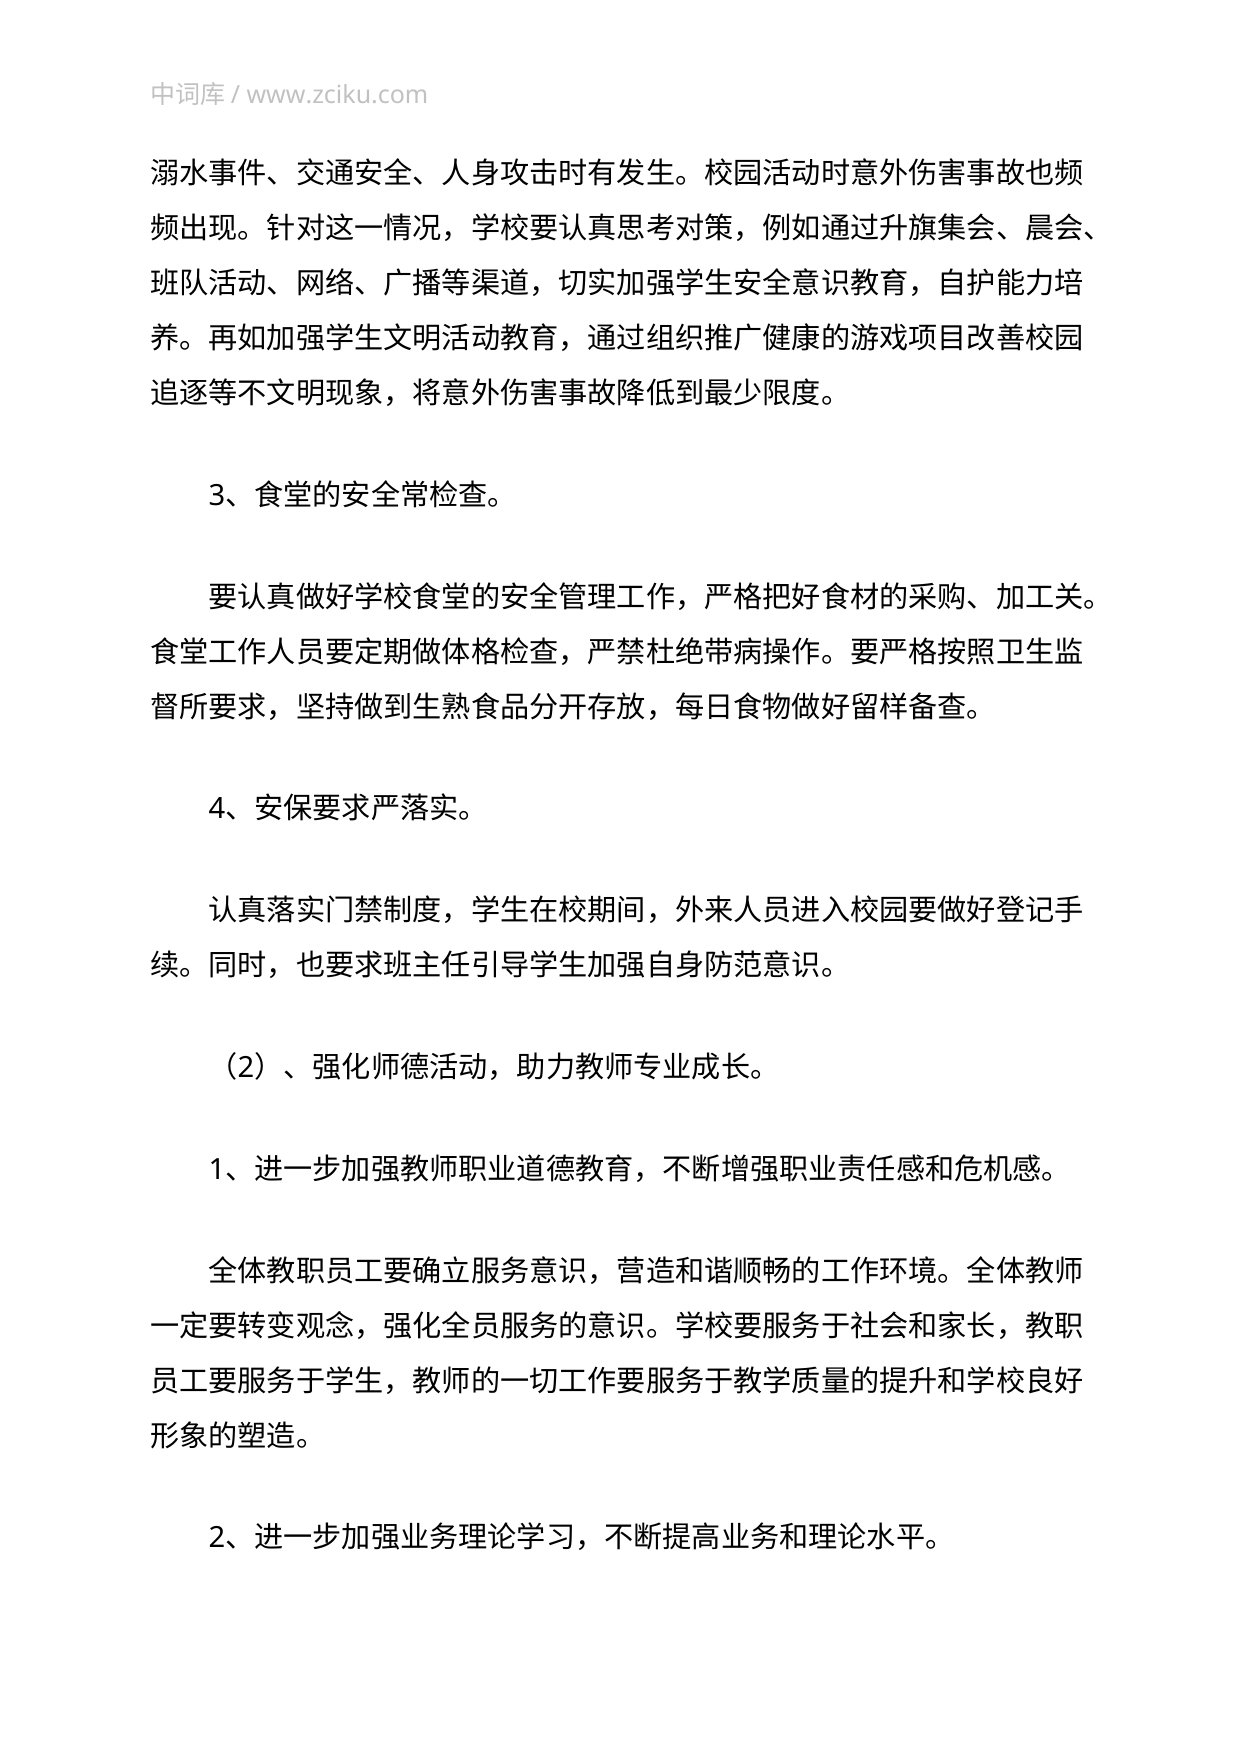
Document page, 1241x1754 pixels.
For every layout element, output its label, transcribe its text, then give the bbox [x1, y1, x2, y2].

text 4、安保要求严落实。 [150, 785, 1090, 827]
text 全体教职员工要确立服务意识，营造和谐顺畅的工作环境。全体教师一定要转变观念，强化全员服务的意识。学校要服务于社会和家长，教职员工要服务于学生，教师的一切工作要服务于教学质量的提升和学校良好形象的塑造。 [150, 1247, 1090, 1454]
text 1、进一步加强教师职业道德教育，不断增强职业责任感和危机感。 [150, 1146, 1090, 1188]
text 认真落实门禁制度，学生在校期间，外来人员进入校园要做好登记手续。同时，也要求班主任引导学生加强自身防范意识。 [150, 887, 1090, 984]
text 要认真做好学校食堂的安全管理工作，严格把好食材的采购、加工关。食堂工作人员要定期做体格检查，严禁杜绝带病操作。要严格按照卫生监督所要求，坚持做到生熟食品分开存放，每日食物做好留样备查。 [150, 573, 1090, 725]
text （2）、强化师德活动，助力教师专业成长。 [150, 1043, 1090, 1086]
text 2、进一步加强业务理论学习，不断提高业务和理论水平。 [150, 1514, 1090, 1556]
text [150, 150, 1090, 412]
text 3、食堂的安全常检查。 [150, 471, 1090, 514]
